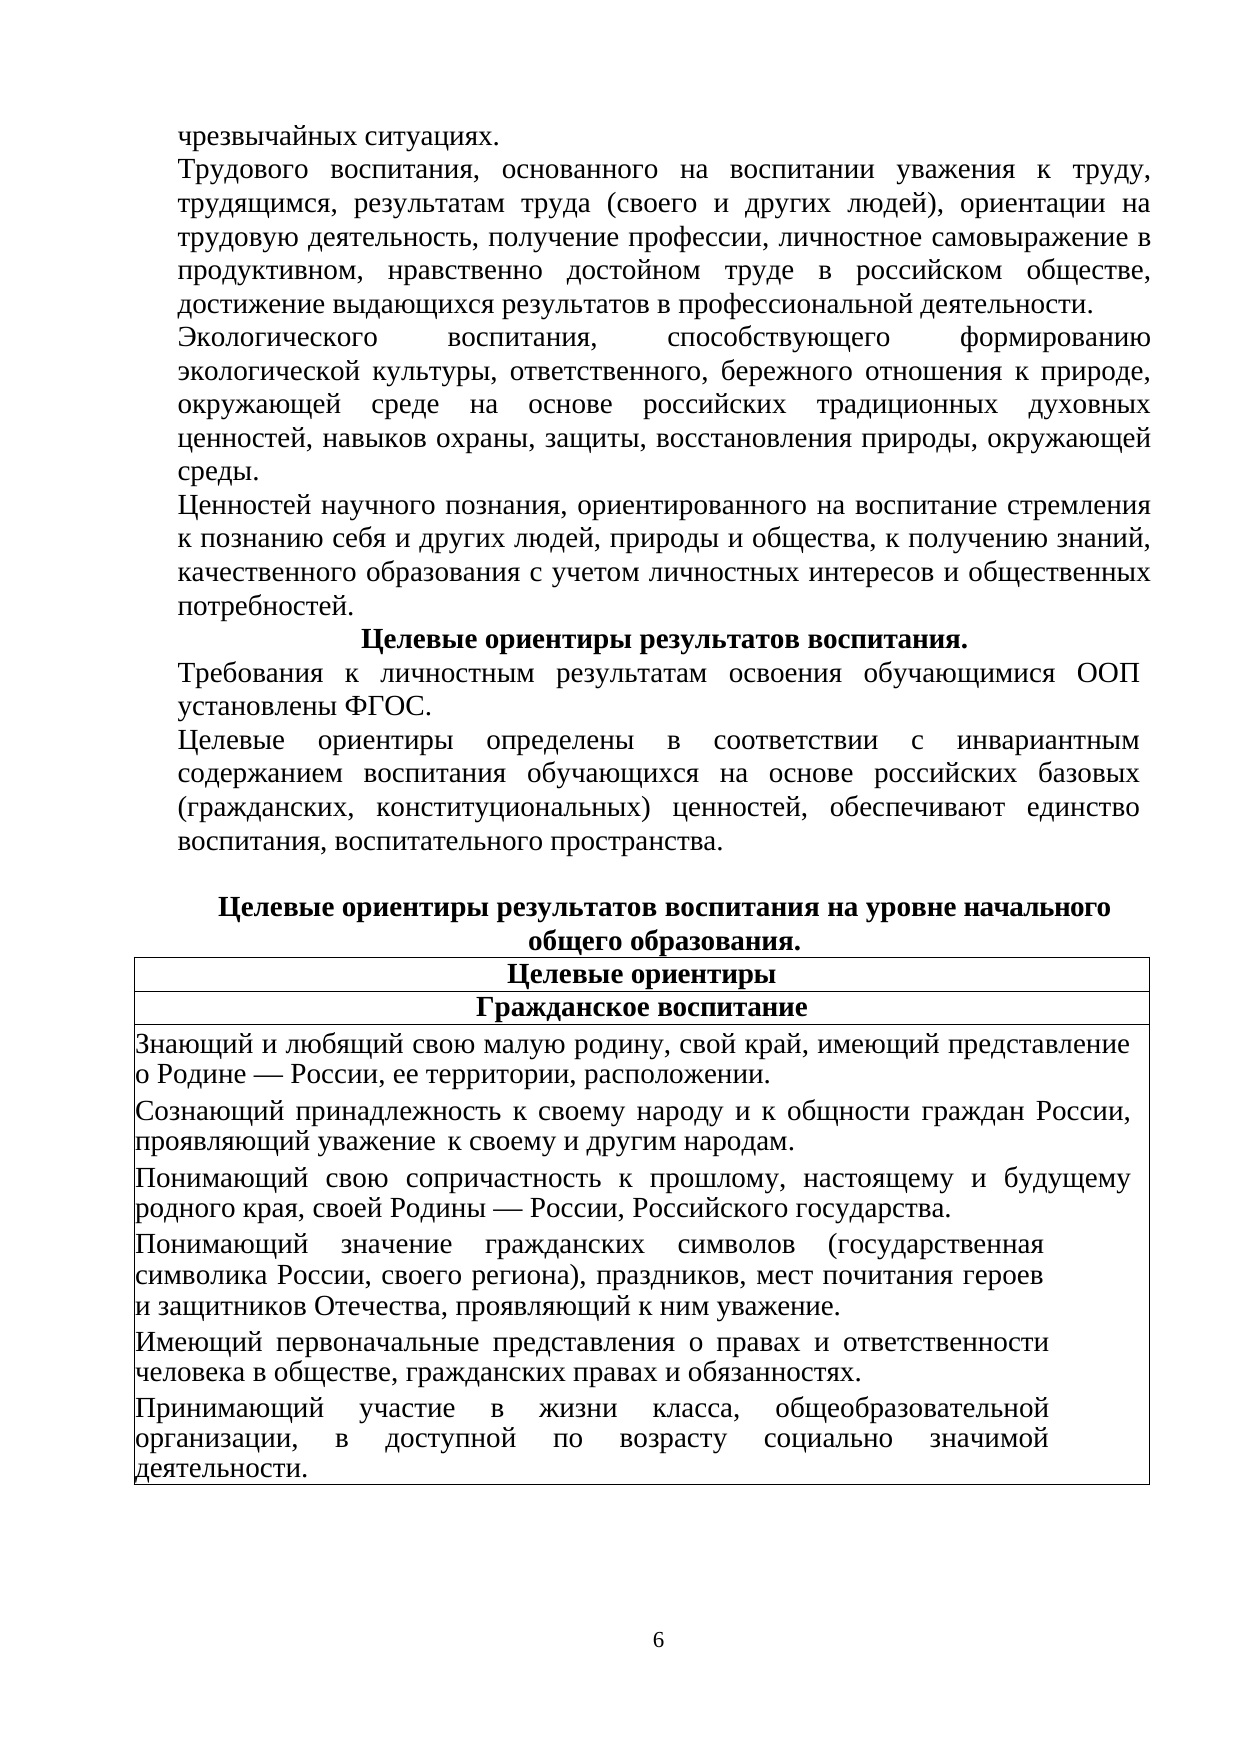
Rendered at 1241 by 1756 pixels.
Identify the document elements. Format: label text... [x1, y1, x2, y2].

text Целевые ориентиры определены в соответствии с инвариантным содержанием воспитания обучающихся на основе российских базовых (гражданских, конституциональных) ценностей, обеспечивают единство воспитания, воспитательного пространства. [177, 722, 1140, 856]
text Требования к личностным результатам освоения обучающимися ООП установлены ФГОС. [177, 655, 1140, 722]
text Трудового воспитания, основанного на воспитании уважения к труду, трудящимся, результатам труда (своего и других людей), ориентации на трудовую деятельность, получение профессии, личностное самовыражение в продуктивном, нравственно достойном труде в российском обществе, достижение выдающихся результатов в профессиональной деятельности. [177, 152, 1152, 319]
table_cell Знающий и любящий свою малую родину, свой край, имеющий представление о Родине — России, ее территории, расположении. Сознающий принадлежность к своему народу и к общности граждан России, проявляющий уважение к своему и другим народам. Понимающий свою сопричастность к прошлому, настоящему и будущему родного края, своей Родины — России, Российского государства. Понимающий значение гражданских символов (государственная символика России, своего региона), праздников, мест почитания героев и защитников Отечества, проявляющий к ним уважение. Имеющий первоначальные представления о правах и ответственности человека в обществе, гражданских правах и обязанностях. Принимающий участие в жизни класса, общеобразовательной организации, в доступной по возрасту социально значимой деятельности. [135, 1025, 1149, 1484]
text Экологического воспитания, способствующего формированию экологической культуры, ответственного, бережного отношения к природе, окружающей среде на основе российских традиционных духовных ценностей, навыков охраны, защиты, восстановления природы, окружающей среды. [177, 319, 1152, 487]
text Ценностей научного познания, ориентированного на воспитание стремления к познанию себя и других людей, природы и общества, к получению знаний, качественного образования с учетом личностных интересов и общественных потребностей. [177, 487, 1152, 621]
list Целевые ориентиры результатов воспитания на уровне начального общего образования. [177, 889, 1152, 957]
table_header Целевые ориентиры [135, 958, 1149, 991]
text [177, 118, 1152, 152]
subtitle Целевые ориентиры результатов воспитания. [177, 622, 1152, 655]
table_cell Гражданское воспитание [135, 992, 1149, 1024]
